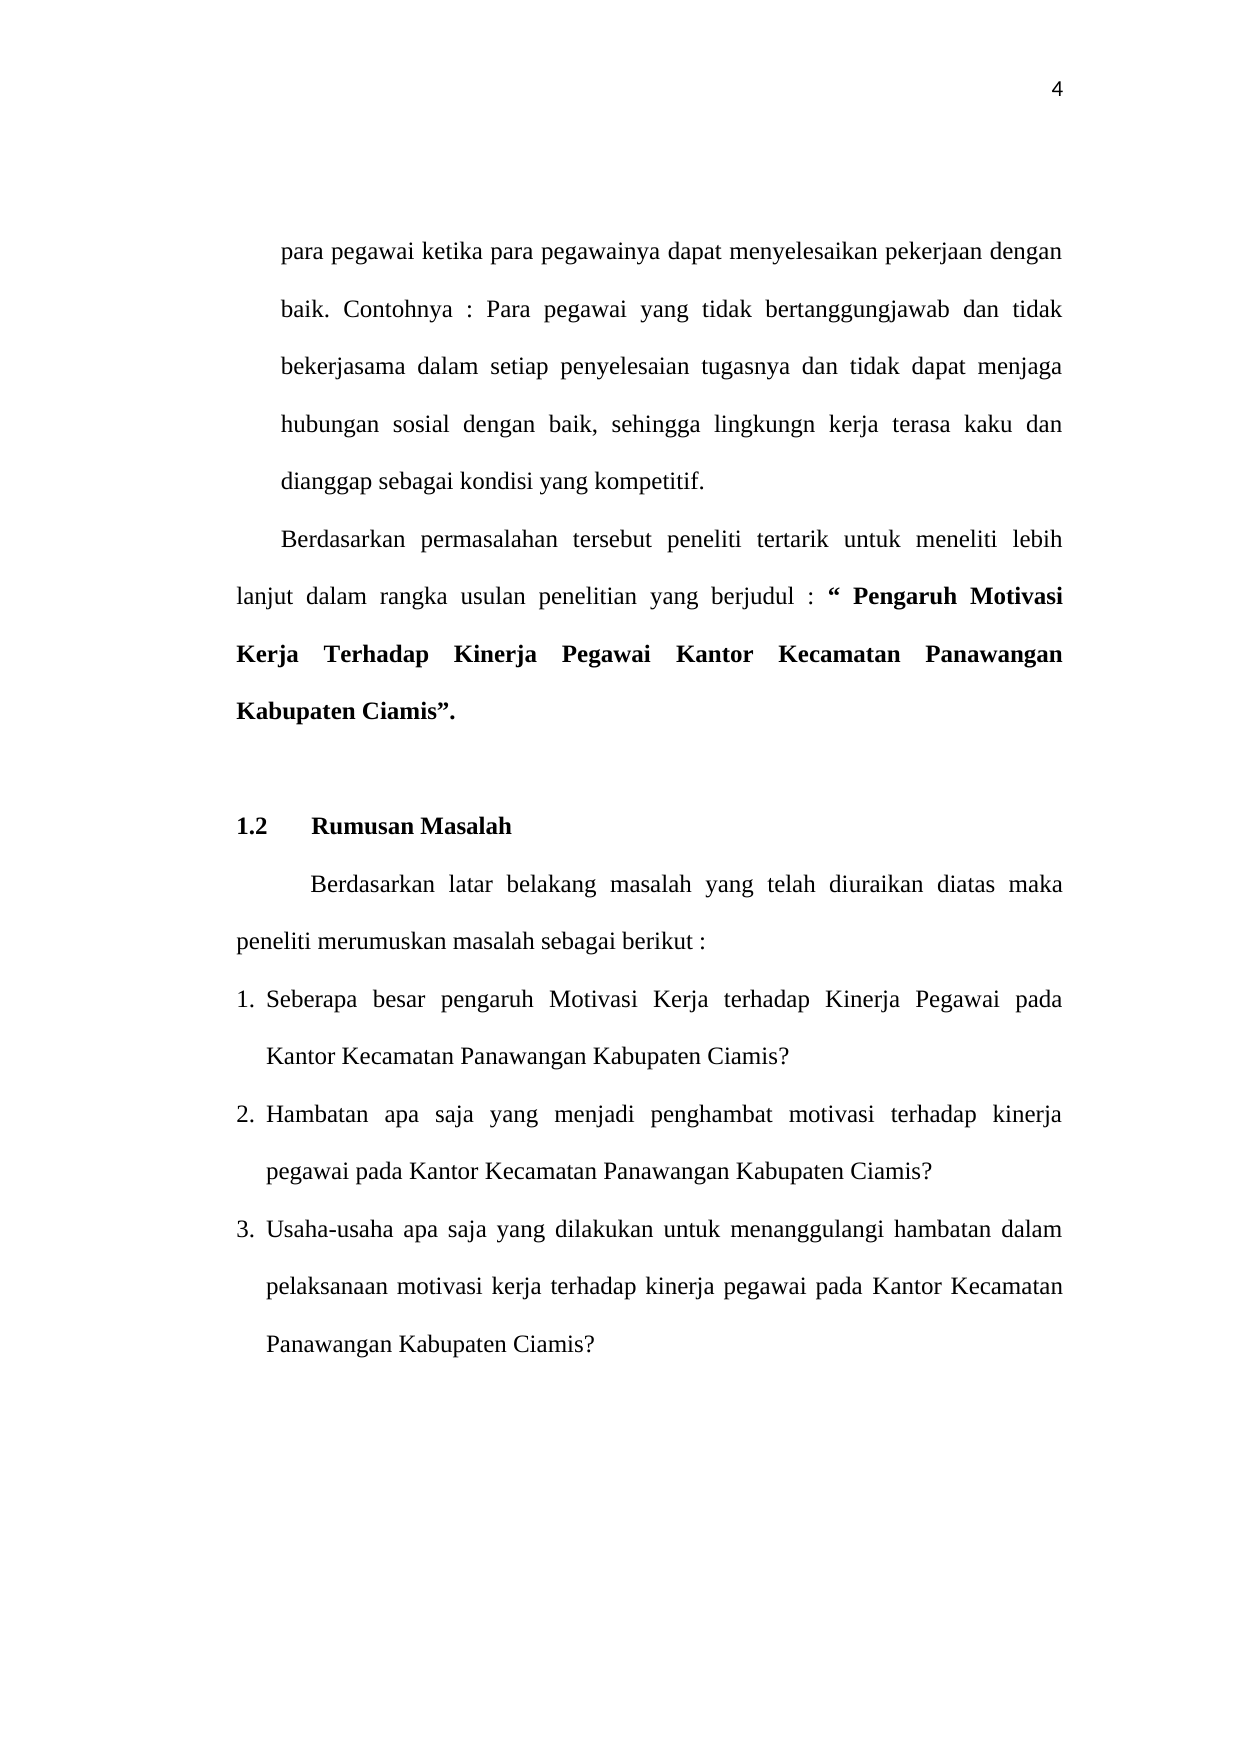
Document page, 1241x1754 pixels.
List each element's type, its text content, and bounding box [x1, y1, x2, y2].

list Usaha-usaha apa saja yang dilakukan untuk menanggulangi hambatan dalam pelaksanaan motivasi kerja terhadap kinerja pegawai pada Kantor Kecamatan Panawangan Kabupaten Ciamis? [236, 1214, 1063, 1357]
text Berdasarkan permasalahan tersebut peneliti tertarik untuk meneliti lebih lanjut dalam rangka usulan penelitian yang berjudul : “ Pengaruh Motivasi Kerja Terhadap Kinerja Pegawai Kantor Kecamatan Panawangan Kabupaten Ciamis”. [236, 524, 1063, 725]
list Seberapa besar pengaruh Motivasi Kerja terhadap Kinerja Pegawai pada Kantor Kecamatan Panawangan Kabupaten Ciamis? [236, 984, 1063, 1070]
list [236, 236, 1063, 495]
list Hambatan apa saja yang menjadi penghambat motivasi terhadap kinerja pegawai pada Kantor Kecamatan Panawangan Kabupaten Ciamis? [236, 1099, 1063, 1185]
text Berdasarkan latar belakang masalah yang telah diuraikan diatas maka peneliti merumuskan masalah sebagai berikut : [236, 869, 1063, 955]
subtitle Rumusan Masalah [236, 811, 1063, 840]
